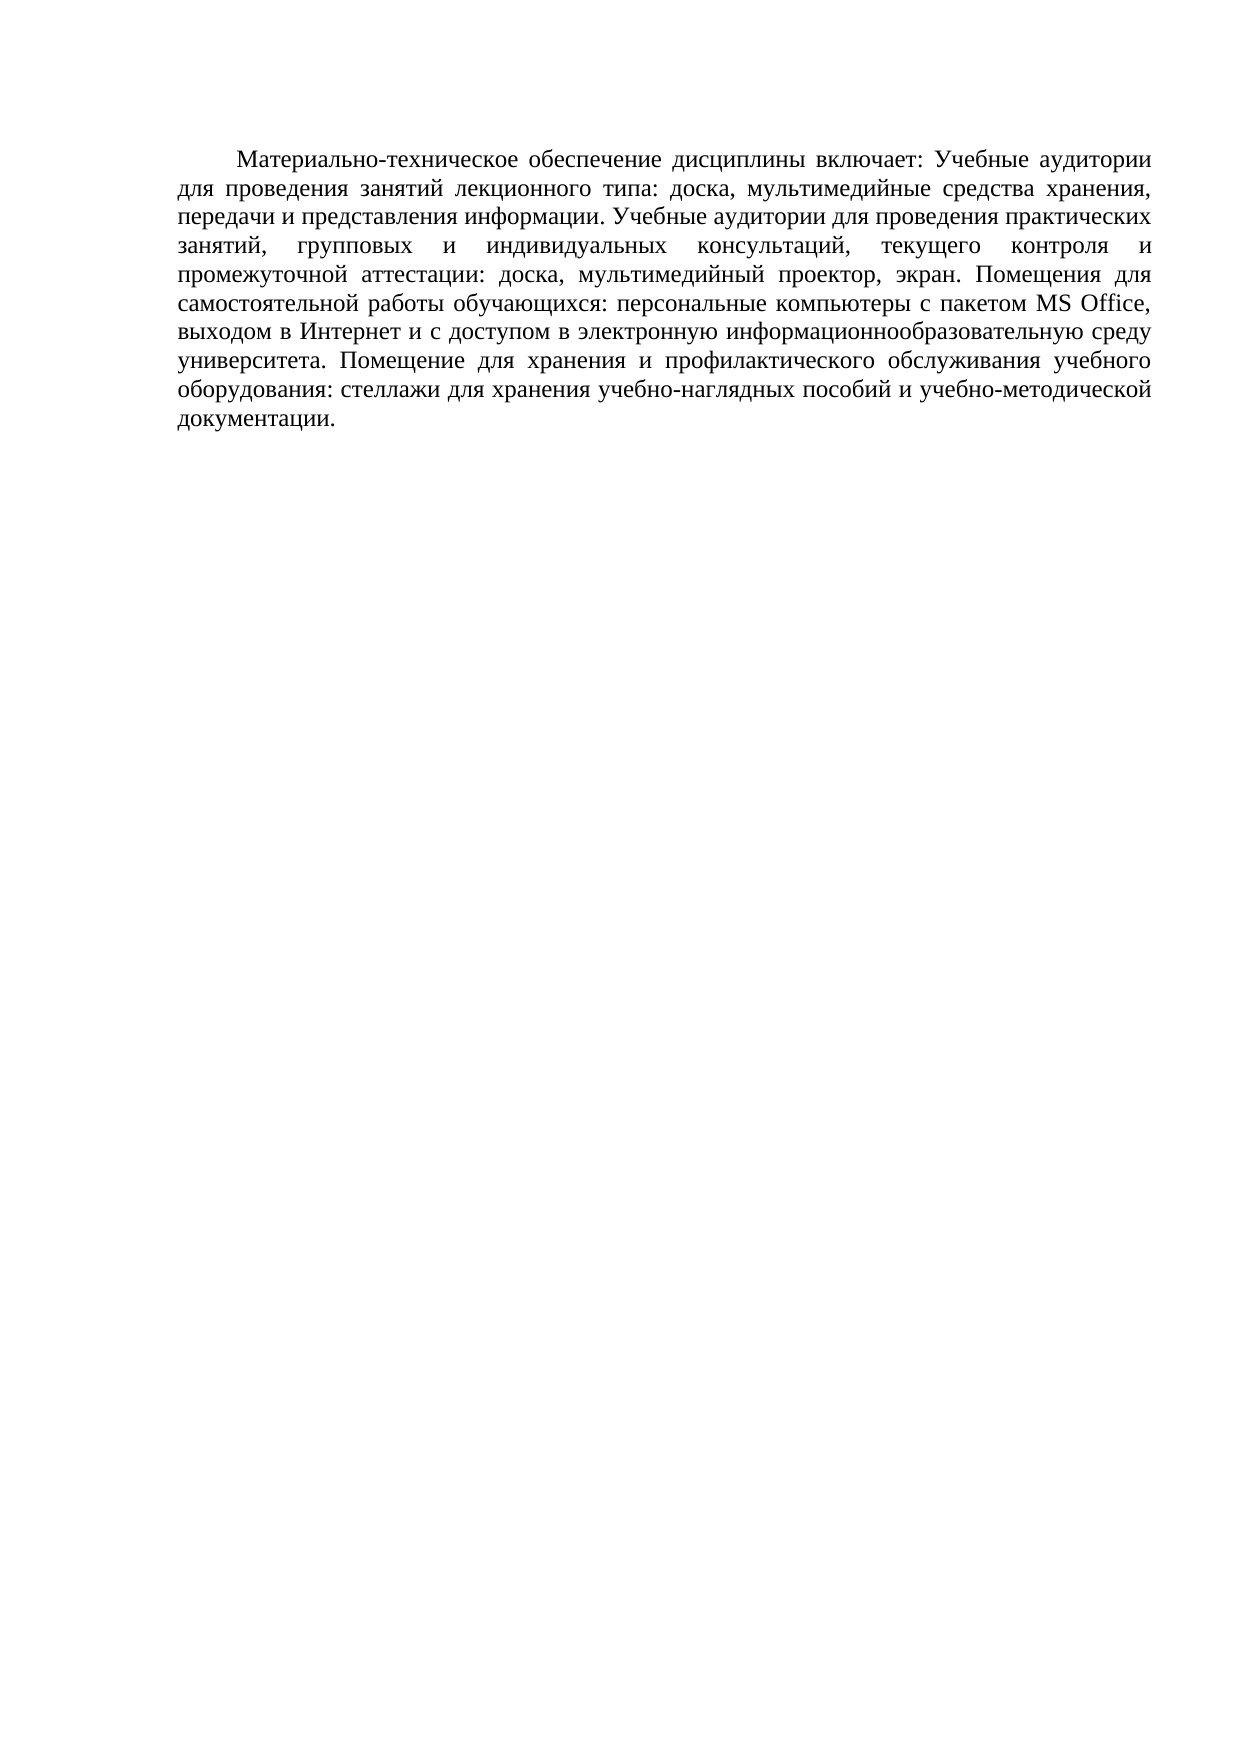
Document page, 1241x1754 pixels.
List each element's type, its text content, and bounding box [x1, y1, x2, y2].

text Материально-техническое обеспечение дисциплины включает: Учебные аудитории для проведения занятий лекционного типа: доска, мультимедийные средства хранения, передачи и представления информации. Учебные аудитории для проведения практических занятий, групповых и индивидуальных консультаций, текущего контроля и промежуточной аттестации: доска, мультимедийный проектор, экран. Помещения для самостоятельной работы обучающихся: персональные компьютеры с пакетом MS Office, выходом в Интернет и с доступом в электронную информационнообразовательную среду университета. Помещение для хранения и профилактического обслуживания учебного оборудования: стеллажи для хранения учебно-наглядных пособий и учебно-методической документации. [177, 144, 1152, 431]
